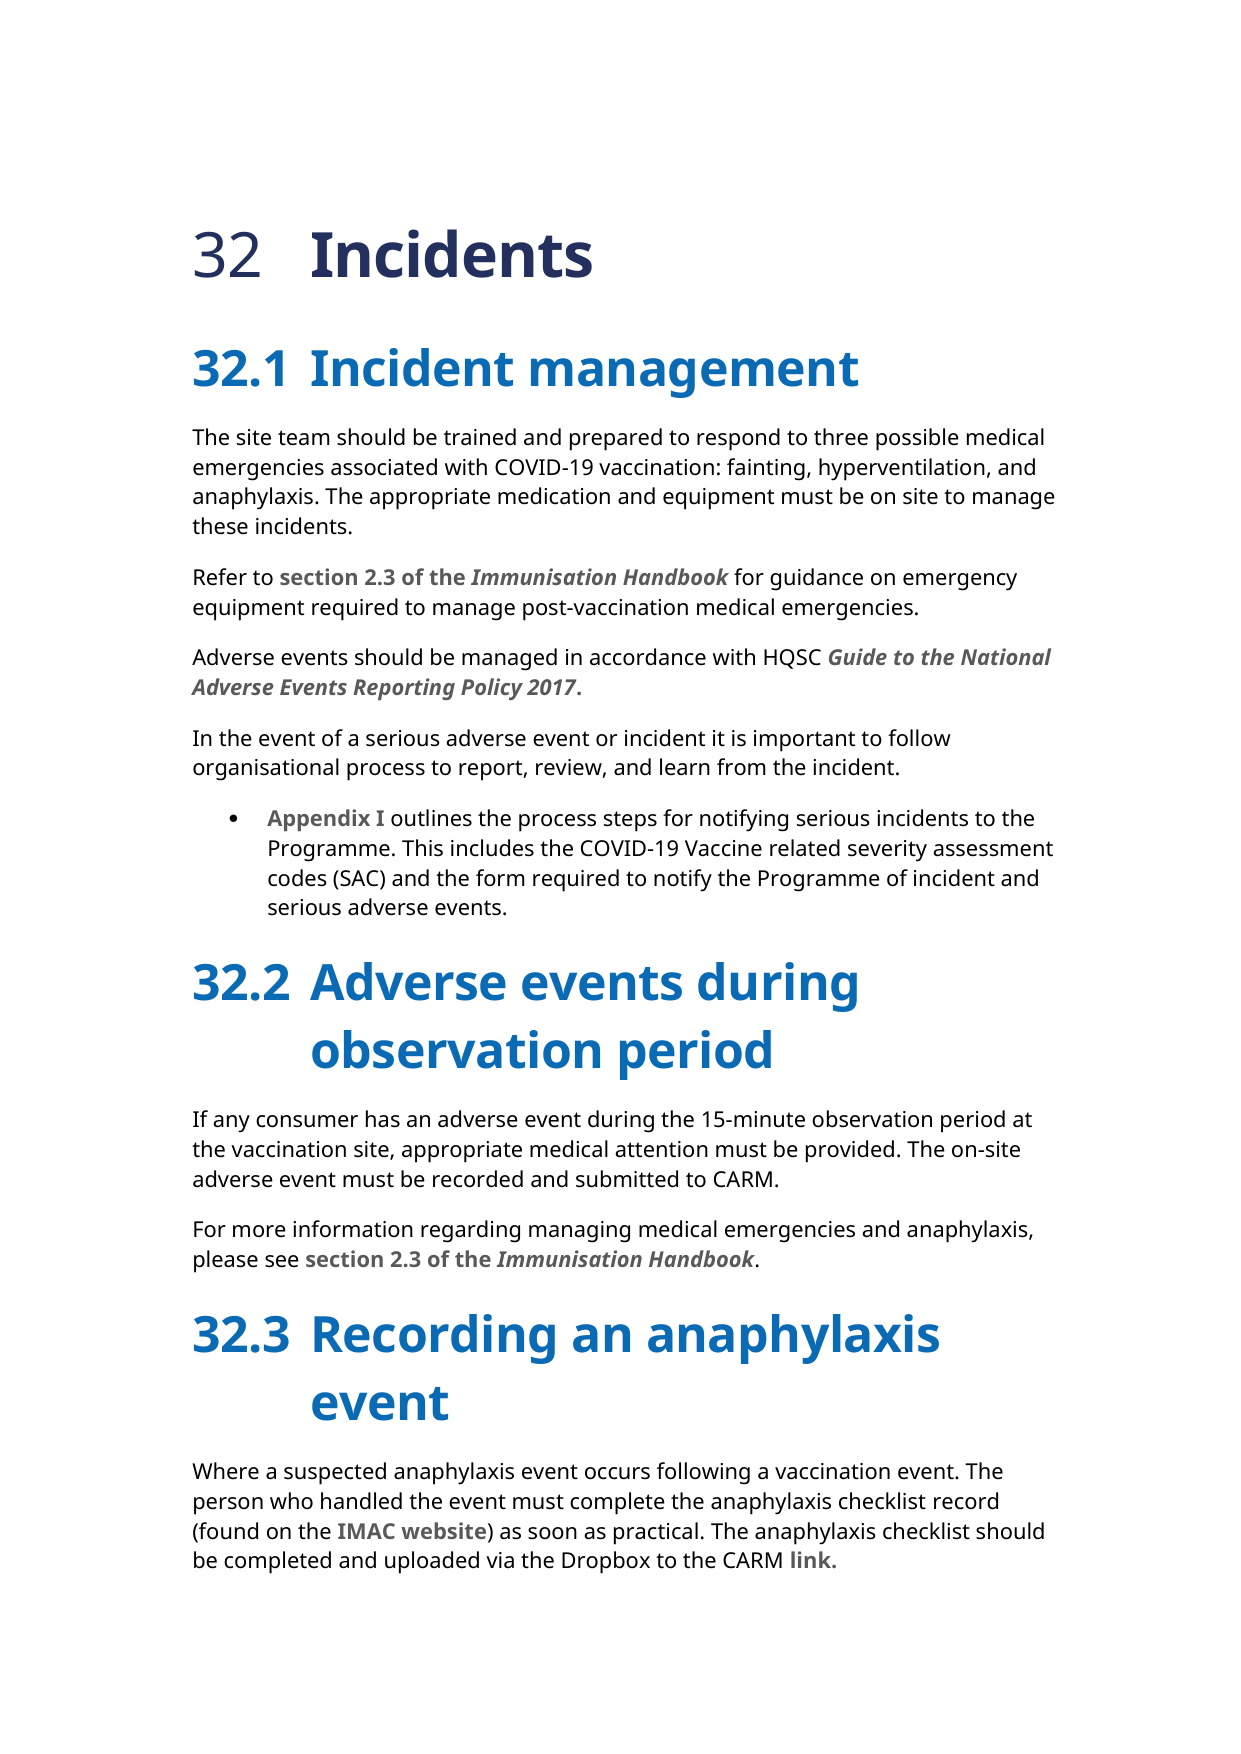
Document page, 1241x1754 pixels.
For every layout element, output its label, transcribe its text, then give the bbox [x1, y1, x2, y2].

text Refer to section 2.3 of the Immunisation Handbook for guidance on emergency equipment required to manage post-vaccination medical emergencies. [192, 562, 1063, 621]
text For more information regarding managing medical emergencies and anaphylaxis, please see section 2.3 of the Immunisation Handbook. [192, 1214, 1063, 1274]
text Where a suspected anaphylaxis event occurs following a vaccination event. The person who handled the event must complete the anaphylaxis checklist record (found on the IMAC website) as soon as practical. The anaphylaxis checklist should be completed and uploaded via the Dropbox to the CARM link. [192, 1456, 1063, 1575]
text In the event of a serious adverse event or incident it is important to follow organisational process to report, review, and learn from the incident. [192, 723, 1063, 782]
list Appendix I outlines the process steps for notifying serious incidents to the Programme. This includes the COVID-19 Vaccine related severity assessment codes (SAC) and the form required to notify the Programme of incident and serious adverse events. [229, 803, 1063, 922]
subtitle Adverse events during observation period [192, 947, 1063, 1083]
text Adverse events should be managed in accordance with HQSC Guide to the National Adverse Events Reporting Policy 2017. [192, 642, 1063, 702]
subtitle Incidents [192, 210, 1063, 295]
subtitle Recording an anaphylaxis event [192, 1299, 1063, 1435]
subtitle Incident management [192, 333, 1063, 401]
text The site team should be trained and prepared to respond to three possible medical emergencies associated with COVID-19 vaccination: fainting, hyperventilation, and anaphylaxis. The appropriate medication and equipment must be on site to manage these incidents. [192, 422, 1063, 541]
text If any consumer has an adverse event during the 15-minute observation period at the vaccination site, appropriate medical attention must be provided. The on-site adverse event must be recorded and submitted to CARM. [192, 1104, 1063, 1194]
